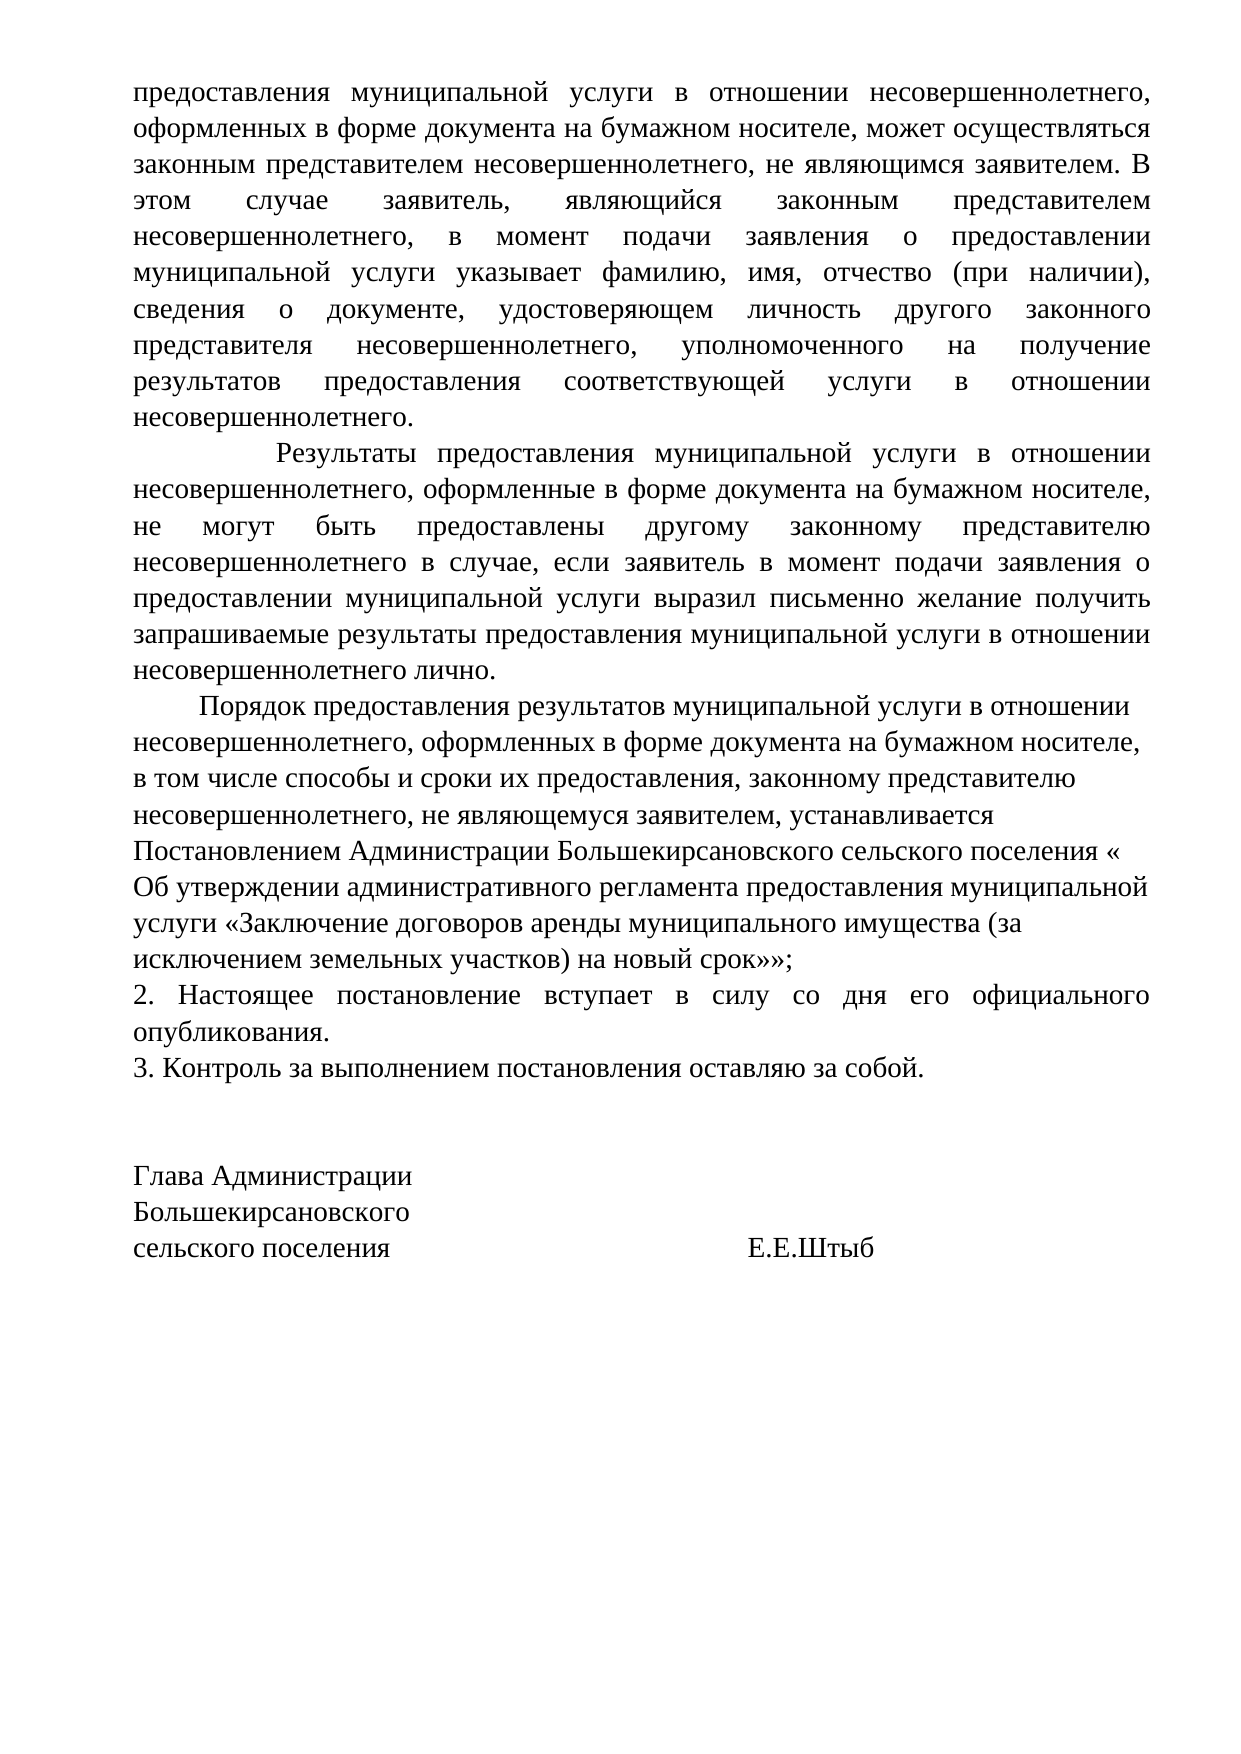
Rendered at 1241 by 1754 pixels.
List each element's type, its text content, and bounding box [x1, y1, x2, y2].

text Результаты предоставления муниципальной услуги в отношении несовершеннолетнего, оформленные в форме документа на бумажном носителе, не могут быть предоставлены другому законному представителю несовершеннолетнего в случае, если заявитель в момент подачи заявления о предоставлении муниципальной услуги выразил письменно желание получить запрашиваемые результаты предоставления муниципальной услуги в отношении несовершеннолетнего лично. [133, 435, 1152, 686]
text 3. Контроль за выполнением постановления оставляю за собой. [133, 1050, 1152, 1083]
text сельского поселения Е.Е.Штыб [133, 1231, 1152, 1264]
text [133, 74, 1152, 433]
text 2. Настоящее постановление вступает в силу со дня его официального опубликования. [133, 977, 1152, 1047]
text Порядок предоставления результатов муниципальной услуги в отношении несовершеннолетнего, оформленных в форме документа на бумажном носителе, в том числе способы и сроки их предоставления, законному представителю несовершеннолетнего, не являющемуся заявителем, устанавливается Постановлением Администрации Большекирсановского сельского поселения « Об утверждении административного регламента предоставления муниципальной услуги «Заключение договоров аренды муниципального имущества (за исключением земельных участков) на новый срок»»; [133, 688, 1152, 975]
text Большекирсановского [133, 1194, 1152, 1228]
text Глава Администрации [133, 1158, 1152, 1192]
